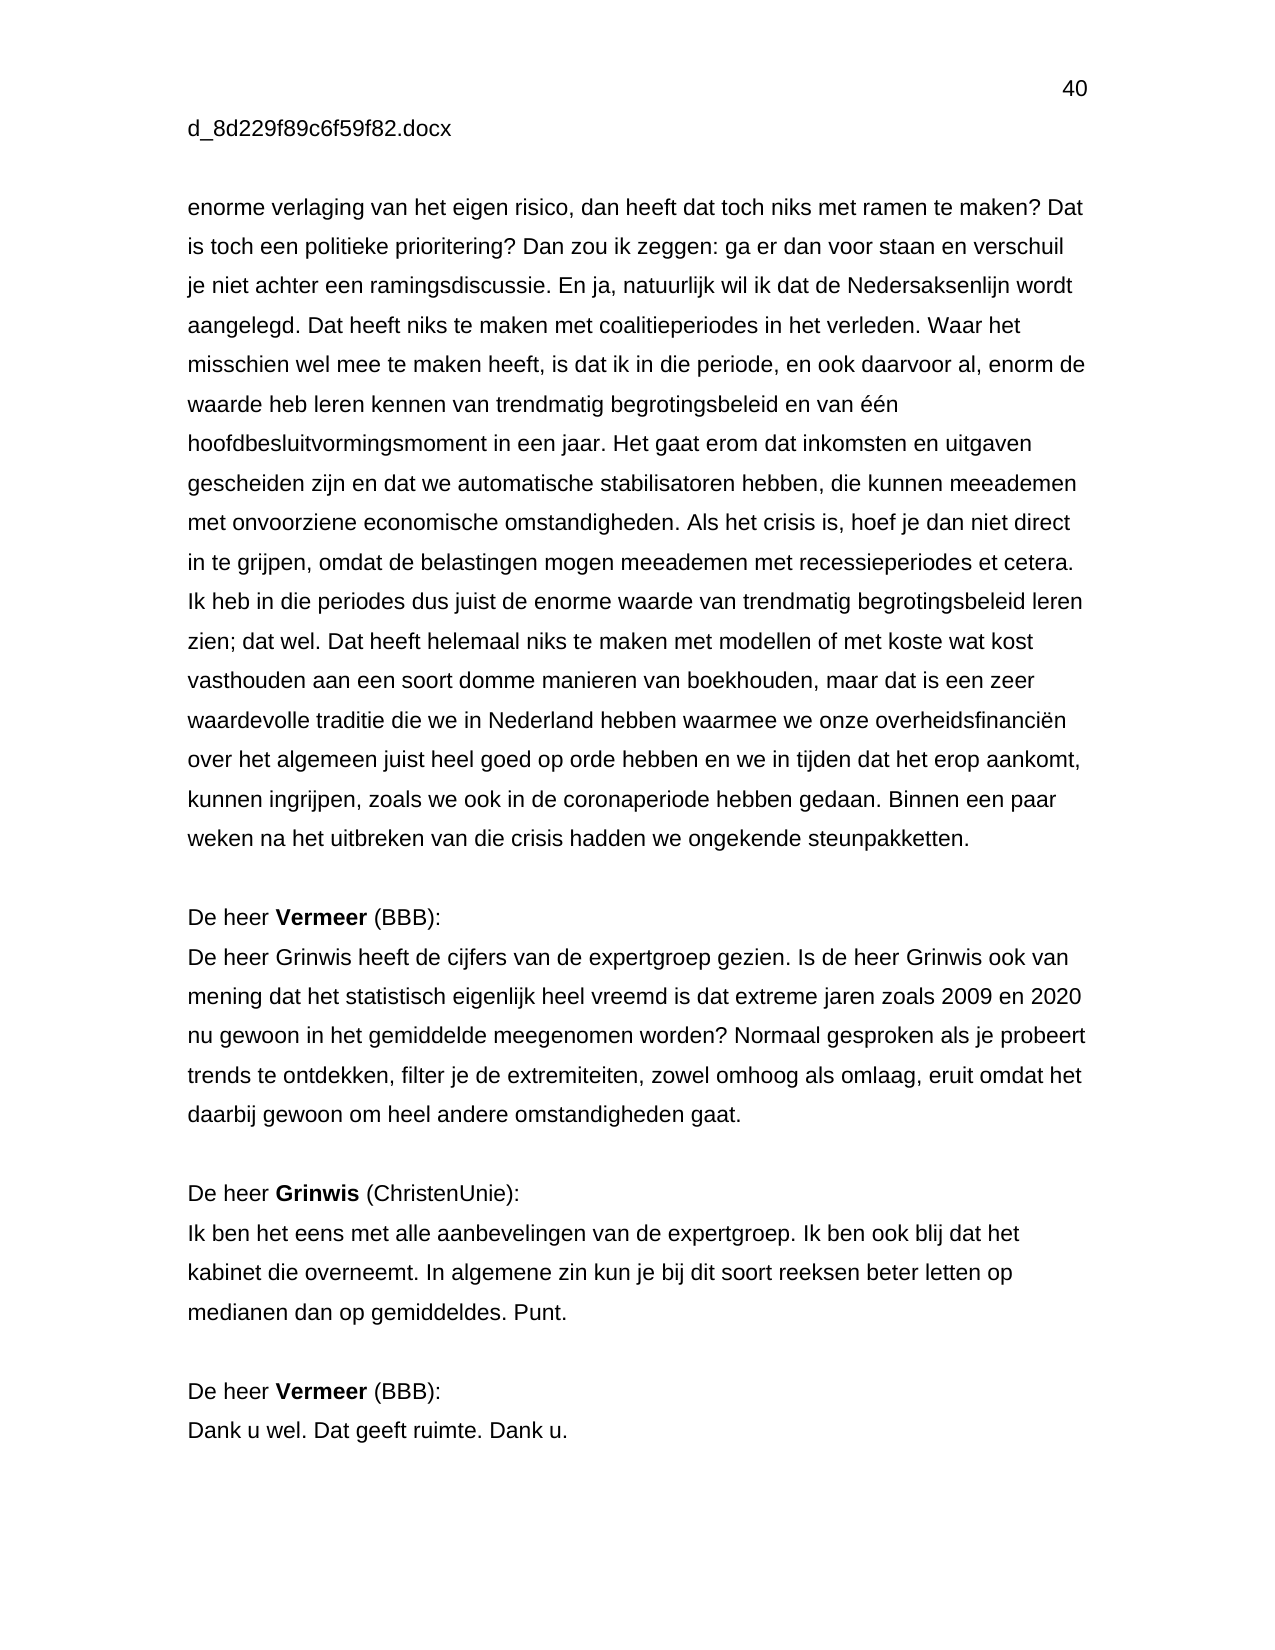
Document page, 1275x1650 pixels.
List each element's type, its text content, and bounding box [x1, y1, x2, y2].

text Ik ben het eens met alle aanbevelingen van de expertgroep. Ik ben ook blij dat het kabinet die overneemt. In algemene zin kun je bij dit soort reeksen beter letten op medianen dan op gemiddeldes. Punt. [187, 1220, 1087, 1325]
text De heer Vermeer (BBB): [187, 1378, 1087, 1404]
text De heer Grinwis (ChristenUnie): [187, 1180, 1087, 1207]
text Dank u wel. Dat geeft ruimte. Dank u. [187, 1417, 1087, 1444]
text De heer Vermeer (BBB): [187, 904, 1087, 930]
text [187, 193, 1087, 851]
text De heer Grinwis heeft de cijfers van de expertgroep gezien. Is de heer Grinwis ook van mening dat het statistisch eigenlijk heel vreemd is dat extreme jaren zoals 2009 en 2020 nu gewoon in het gemiddelde meegenomen worden? Normaal gesproken als je probeert trends te ontdekken, filter je de extremiteiten, zowel omhoog als omlaag, eruit omdat het daarbij gewoon om heel andere omstandigheden gaat. [187, 943, 1087, 1128]
